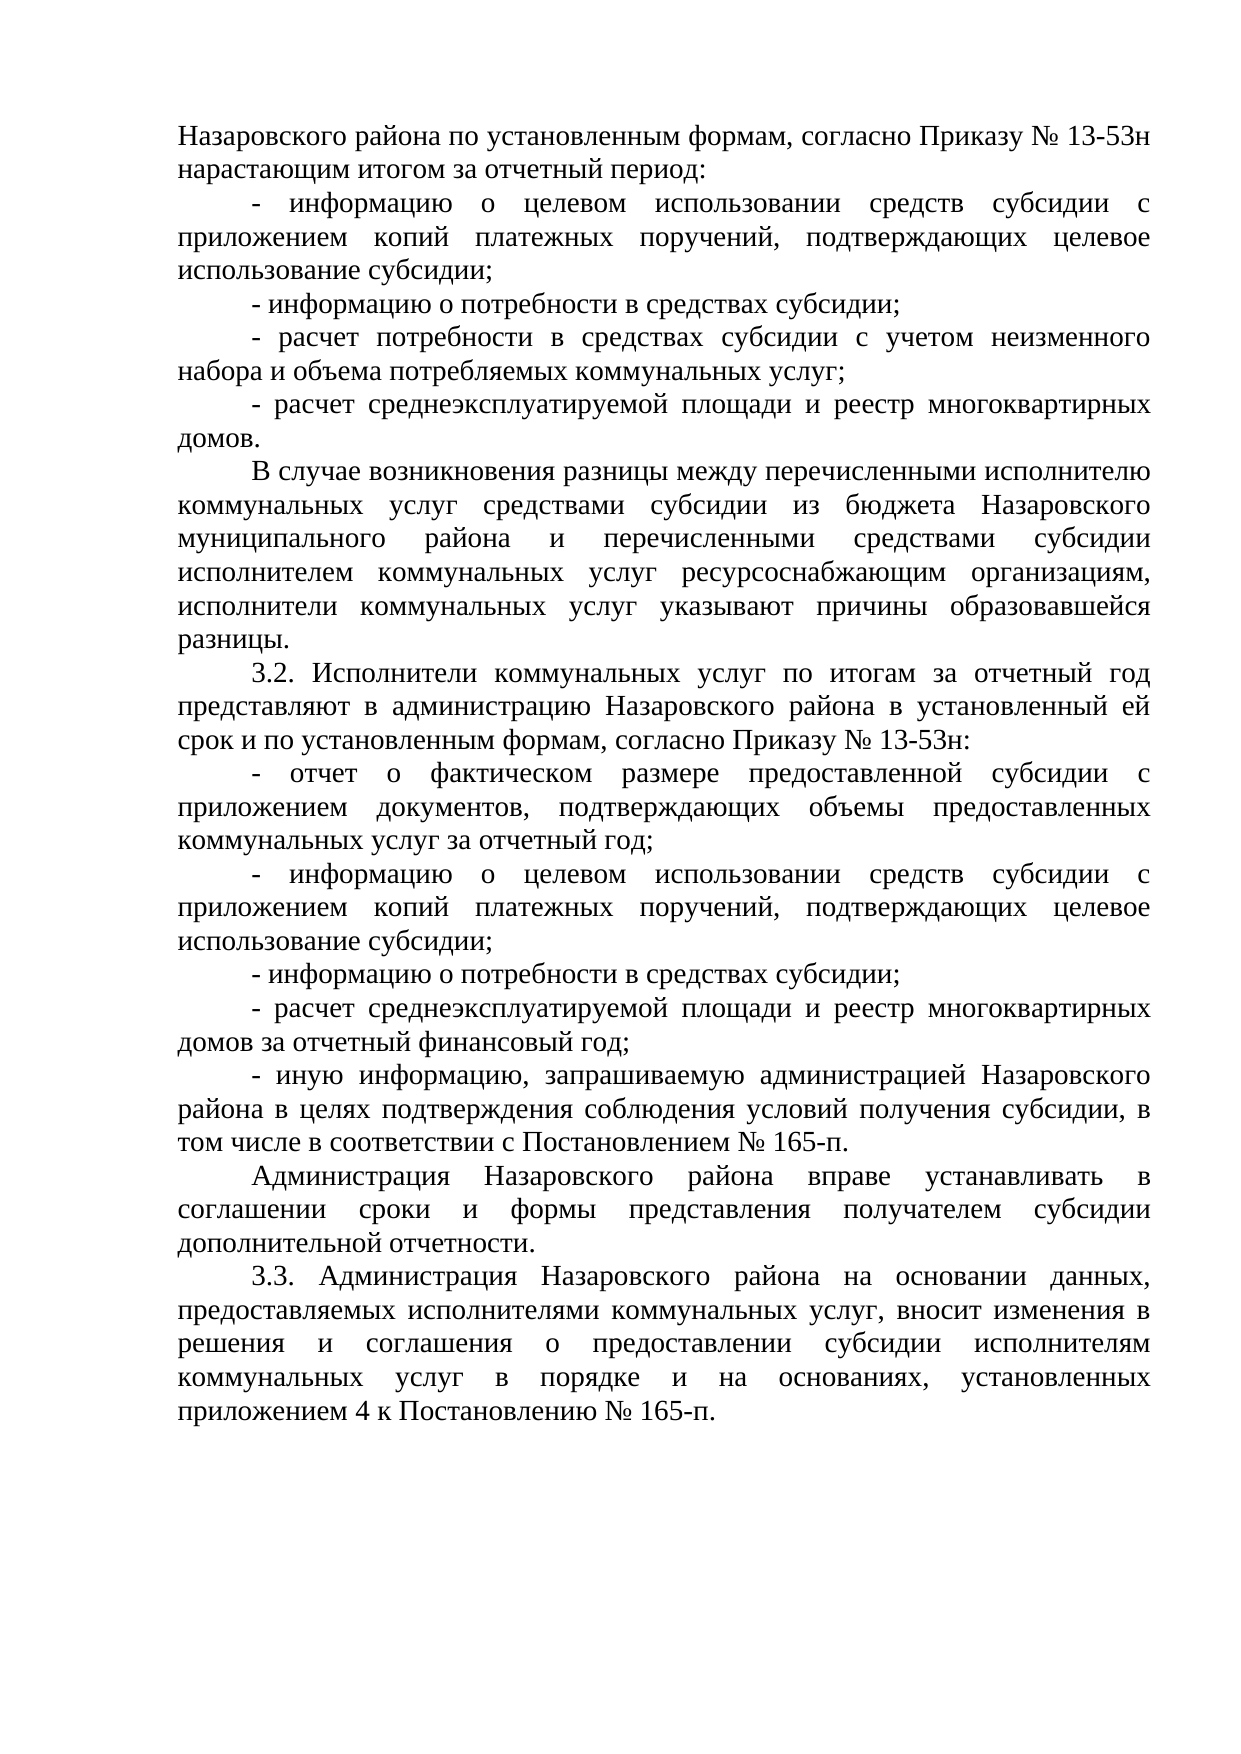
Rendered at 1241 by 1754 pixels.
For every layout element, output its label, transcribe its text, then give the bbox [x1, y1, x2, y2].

text - расчет среднеэксплуатируемой площади и реестр многоквартирных домов. [177, 386, 1152, 453]
text - расчет потребности в средствах субсидии с учетом неизменного набора и объема потребляемых коммунальных услуг; [177, 319, 1152, 386]
text - отчет о фактическом размере предоставленной субсидии с приложением документов, подтверждающих объемы предоставленных коммунальных услуг за отчетный год; [177, 755, 1152, 856]
text 3.2. Исполнители коммунальных услуг по итогам за отчетный год представляют в администрацию Назаровского района в установленный ей срок и по установленным формам, согласно Приказу № 13-53н: [177, 655, 1152, 755]
text - иную информацию, запрашиваемую администрацией Назаровского района в целях подтверждения соблюдения условий получения субсидии, в том числе в соответствии с Постановлением № 165-п. [177, 1057, 1152, 1158]
text - информацию о целевом использовании средств субсидии с приложением копий платежных поручений, подтверждающих целевое использование субсидии; [177, 856, 1152, 957]
text - информацию о целевом использовании средств субсидии с приложением копий платежных поручений, подтверждающих целевое использование субсидии; [177, 185, 1152, 286]
text Администрация Назаровского района вправе устанавливать в соглашении сроки и формы представления получателем субсидии дополнительной отчетности. [177, 1158, 1152, 1258]
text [177, 118, 1152, 185]
text 3.3. Администрация Назаровского района на основании данных, предоставляемых исполнителями коммунальных услуг, вносит изменения в решения и соглашения о предоставлении субсидии исполнителям коммунальных услуг в порядке и на основаниях, установленных приложением 4 к Постановлению № 165-п. [177, 1258, 1152, 1426]
text - информацию о потребности в средствах субсидии; [177, 286, 1152, 319]
text - информацию о потребности в средствах субсидии; [177, 957, 1152, 990]
text В случае возникновения разницы между перечисленными исполнителю коммунальных услуг средствами субсидии из бюджета Назаровского муниципального района и перечисленными средствами субсидии исполнителем коммунальных услуг ресурсоснабжающим организациям, исполнители коммунальных услуг указывают причины образовавшейся разницы. [177, 453, 1152, 655]
text - расчет среднеэксплуатируемой площади и реестр многоквартирных домов за отчетный финансовый год; [177, 990, 1152, 1057]
